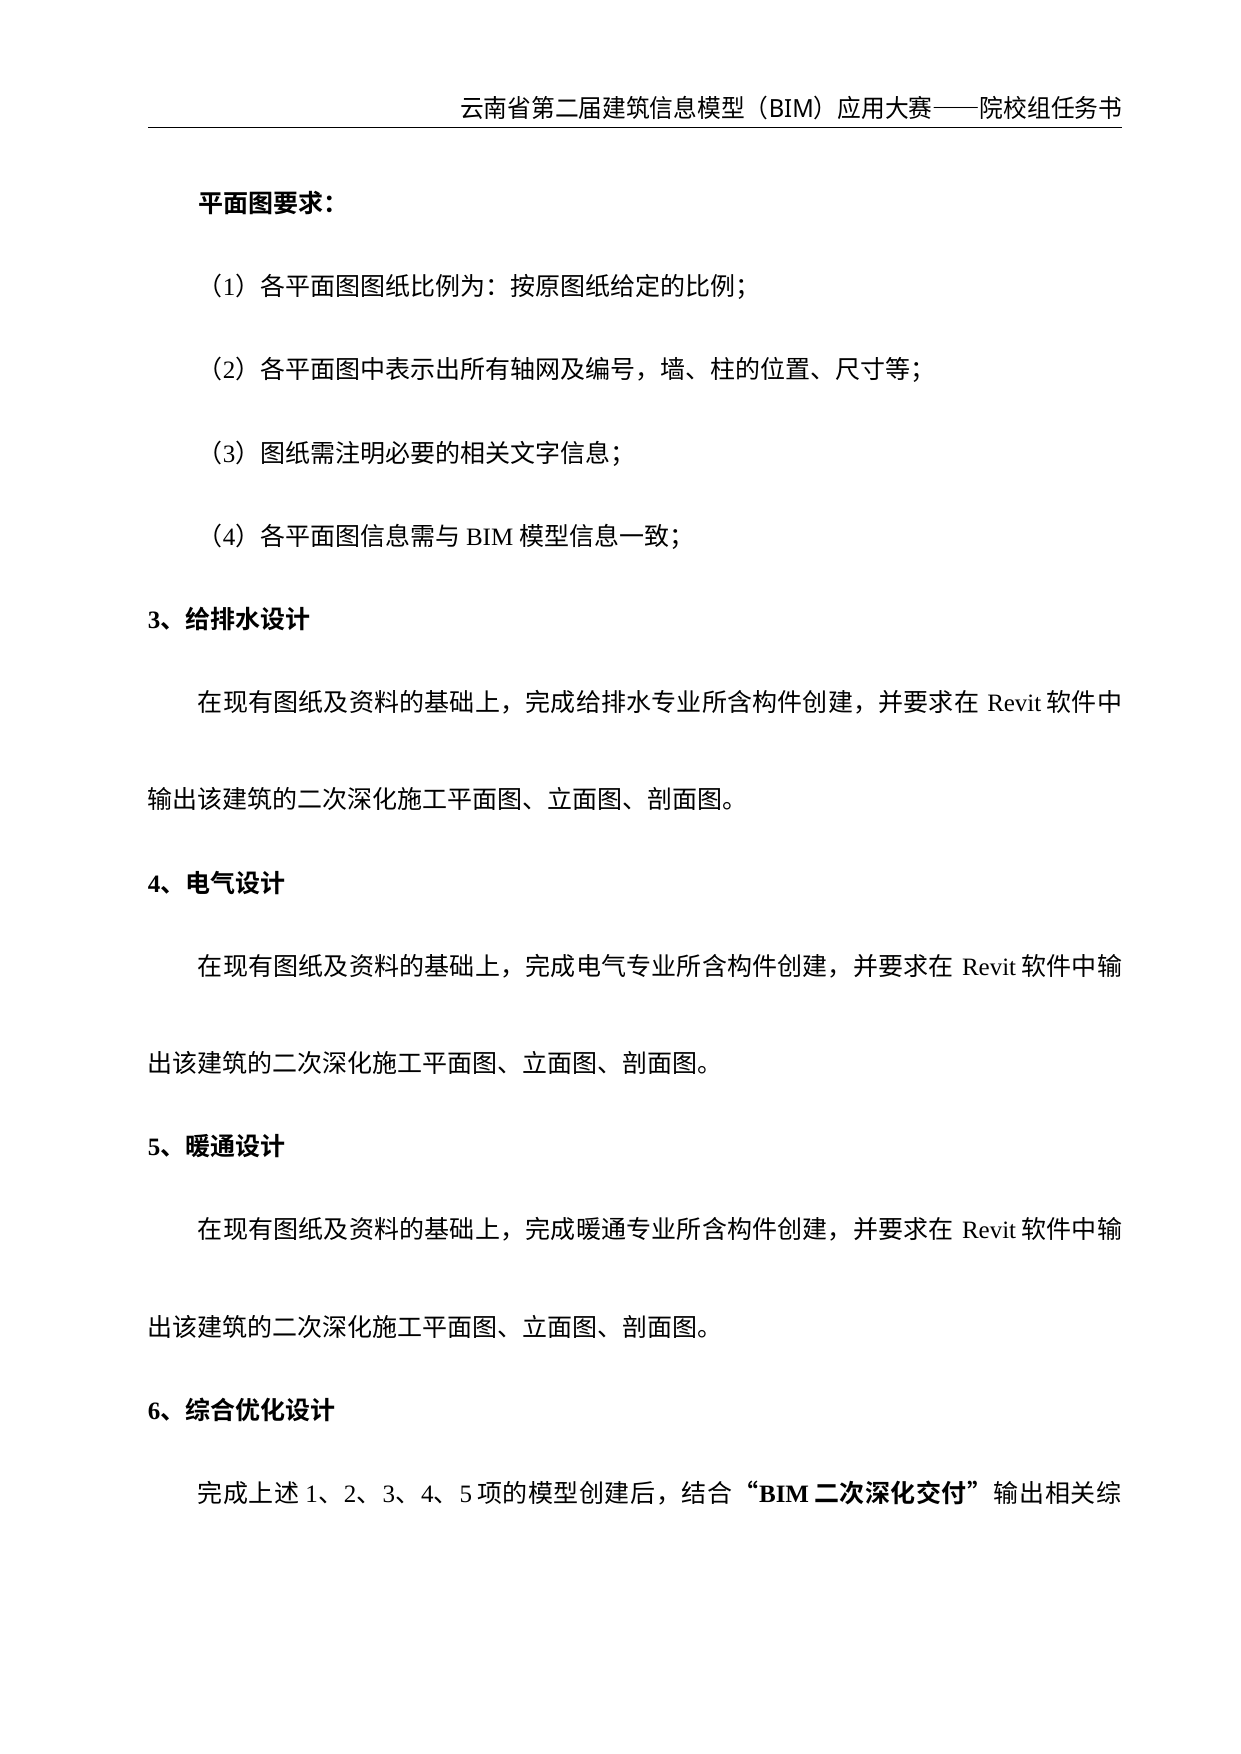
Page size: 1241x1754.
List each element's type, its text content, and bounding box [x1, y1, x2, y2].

text 4、电气设计 [148, 849, 1122, 914]
text 6、综合优化设计 [148, 1376, 1122, 1441]
text （2）各平面图中表示出所有轴网及编号，墙、柱的位置、尺寸等； [148, 336, 1122, 401]
text 在现有图纸及资料的基础上，完成给排水专业所含构件创建，并要求在Revit软件中输出该建筑的二次深化施工平面图、立面图、剖面图。 [148, 668, 1122, 831]
text （3）图纸需注明必要的相关文字信息； [148, 419, 1122, 484]
text 在现有图纸及资料的基础上，完成暖通专业所含构件创建，并要求在Revit软件中输出该建筑的二次深化施工平面图、立面图、剖面图。 [148, 1196, 1122, 1358]
text 平面图要求： [148, 169, 1122, 234]
text （1）各平面图图纸比例为：按原图纸给定的比例； [148, 252, 1122, 317]
text 5、暖通设计 [148, 1112, 1122, 1177]
text 在现有图纸及资料的基础上，完成电气专业所含构件创建，并要求在Revit软件中输出该建筑的二次深化施工平面图、立面图、剖面图。 [148, 932, 1122, 1094]
text （4）各平面图信息需与 BIM 模型信息一致； [148, 502, 1122, 567]
text 3、给排水设计 [148, 585, 1122, 650]
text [148, 1459, 1122, 1524]
